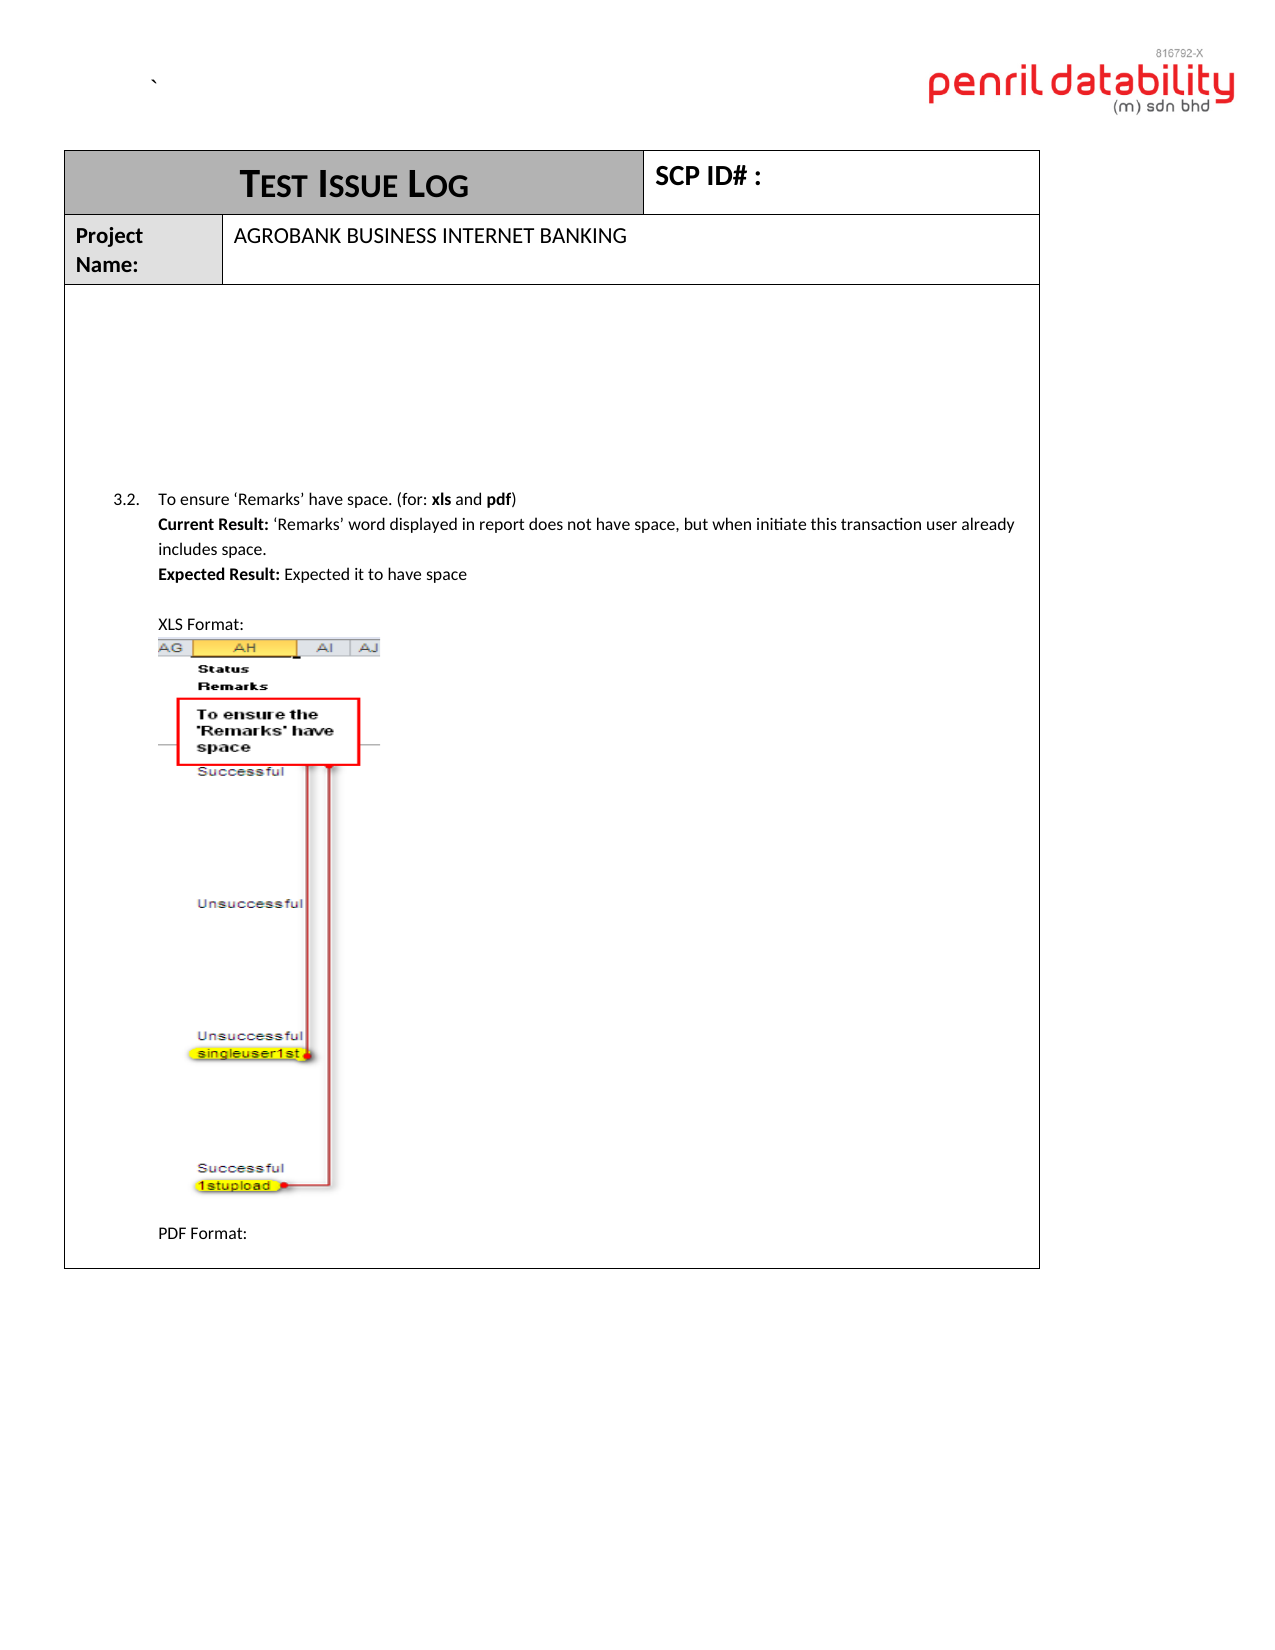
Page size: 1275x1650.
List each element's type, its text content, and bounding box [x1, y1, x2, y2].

picture [158, 637, 381, 1218]
table_header SCP ID# : [644, 151, 1039, 214]
table_cell AGROBANK BUSINESS INTERNET BANKING [223, 215, 1039, 284]
picture [917, 46, 1240, 125]
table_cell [65, 285, 1039, 1268]
table_header Test Issue Log [65, 151, 643, 214]
table_cell Project Name: [65, 215, 222, 284]
